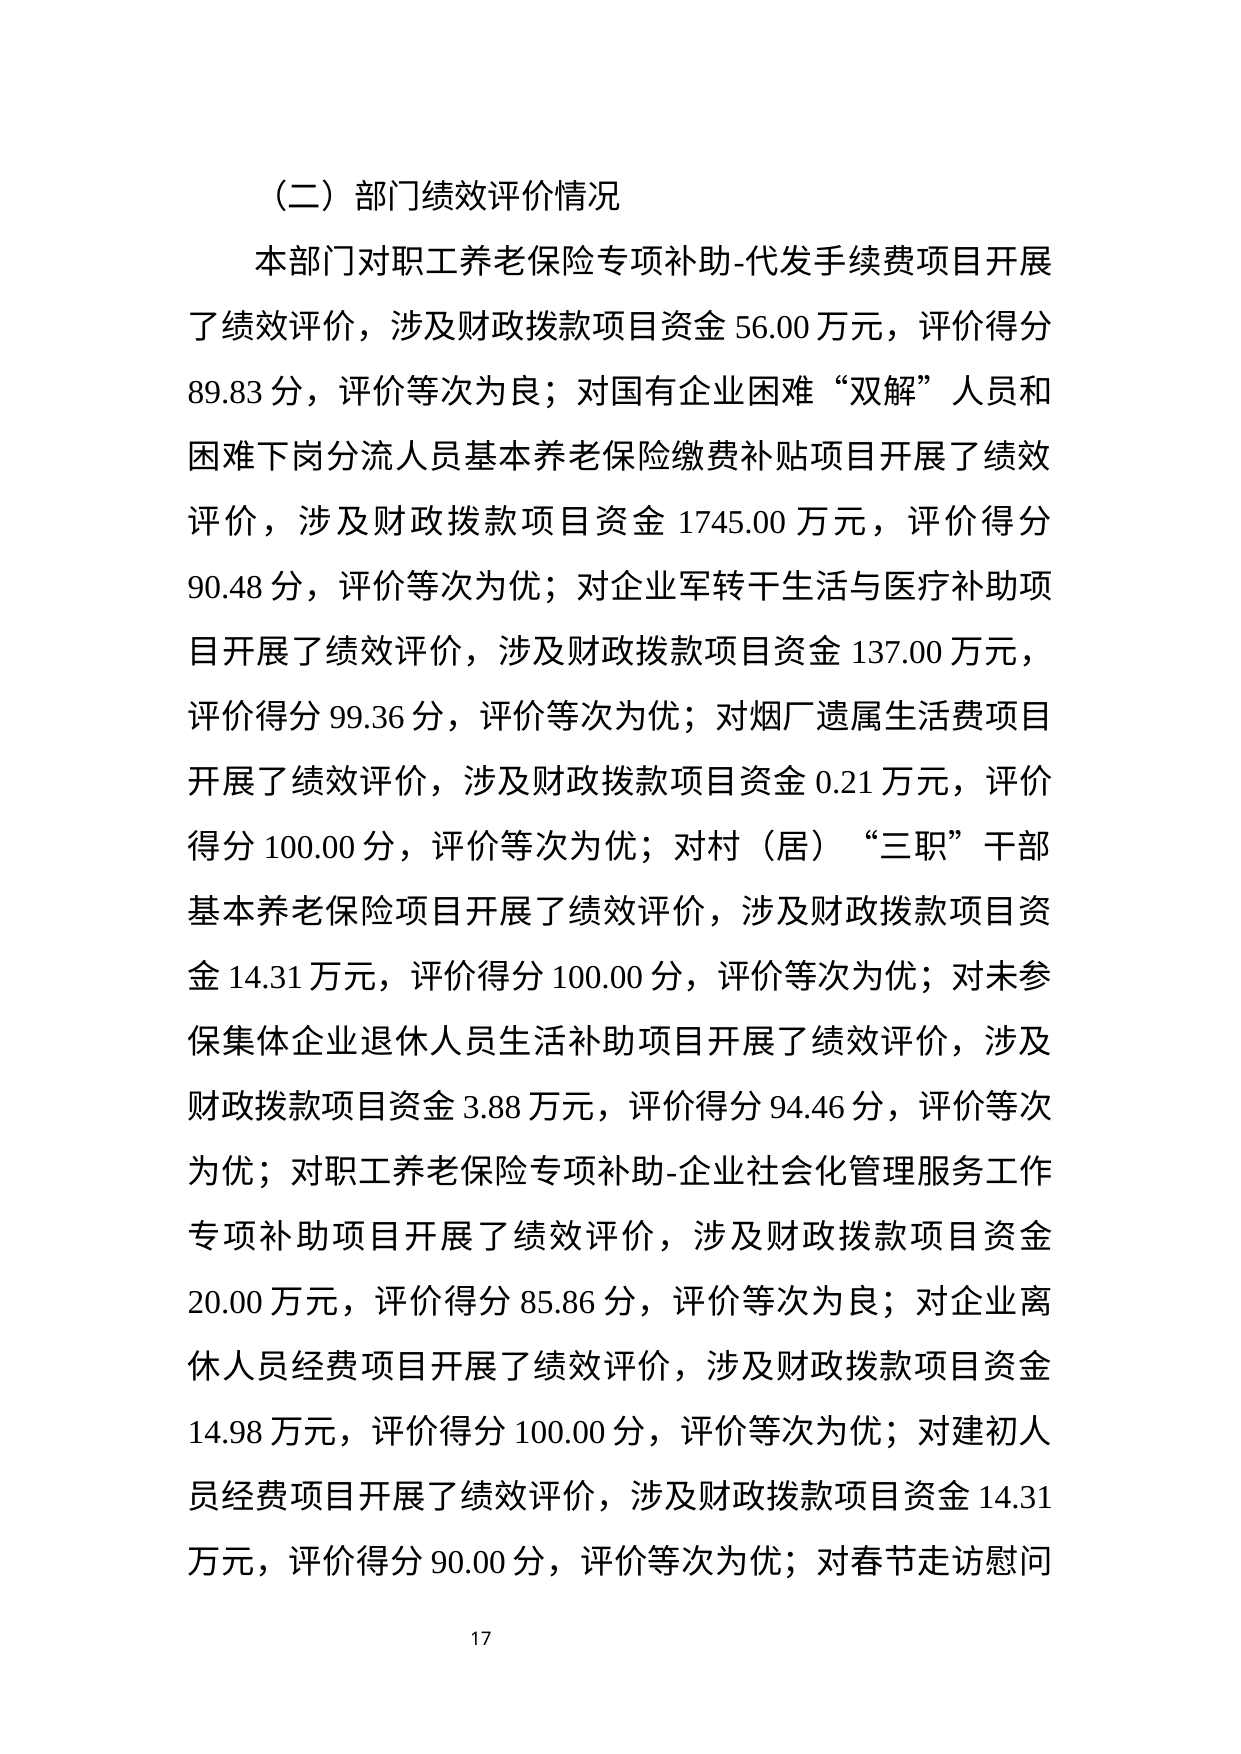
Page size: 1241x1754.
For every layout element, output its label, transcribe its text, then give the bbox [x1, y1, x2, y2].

text （二）部门绩效评价情况 [187, 162, 1053, 227]
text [187, 227, 1053, 1592]
